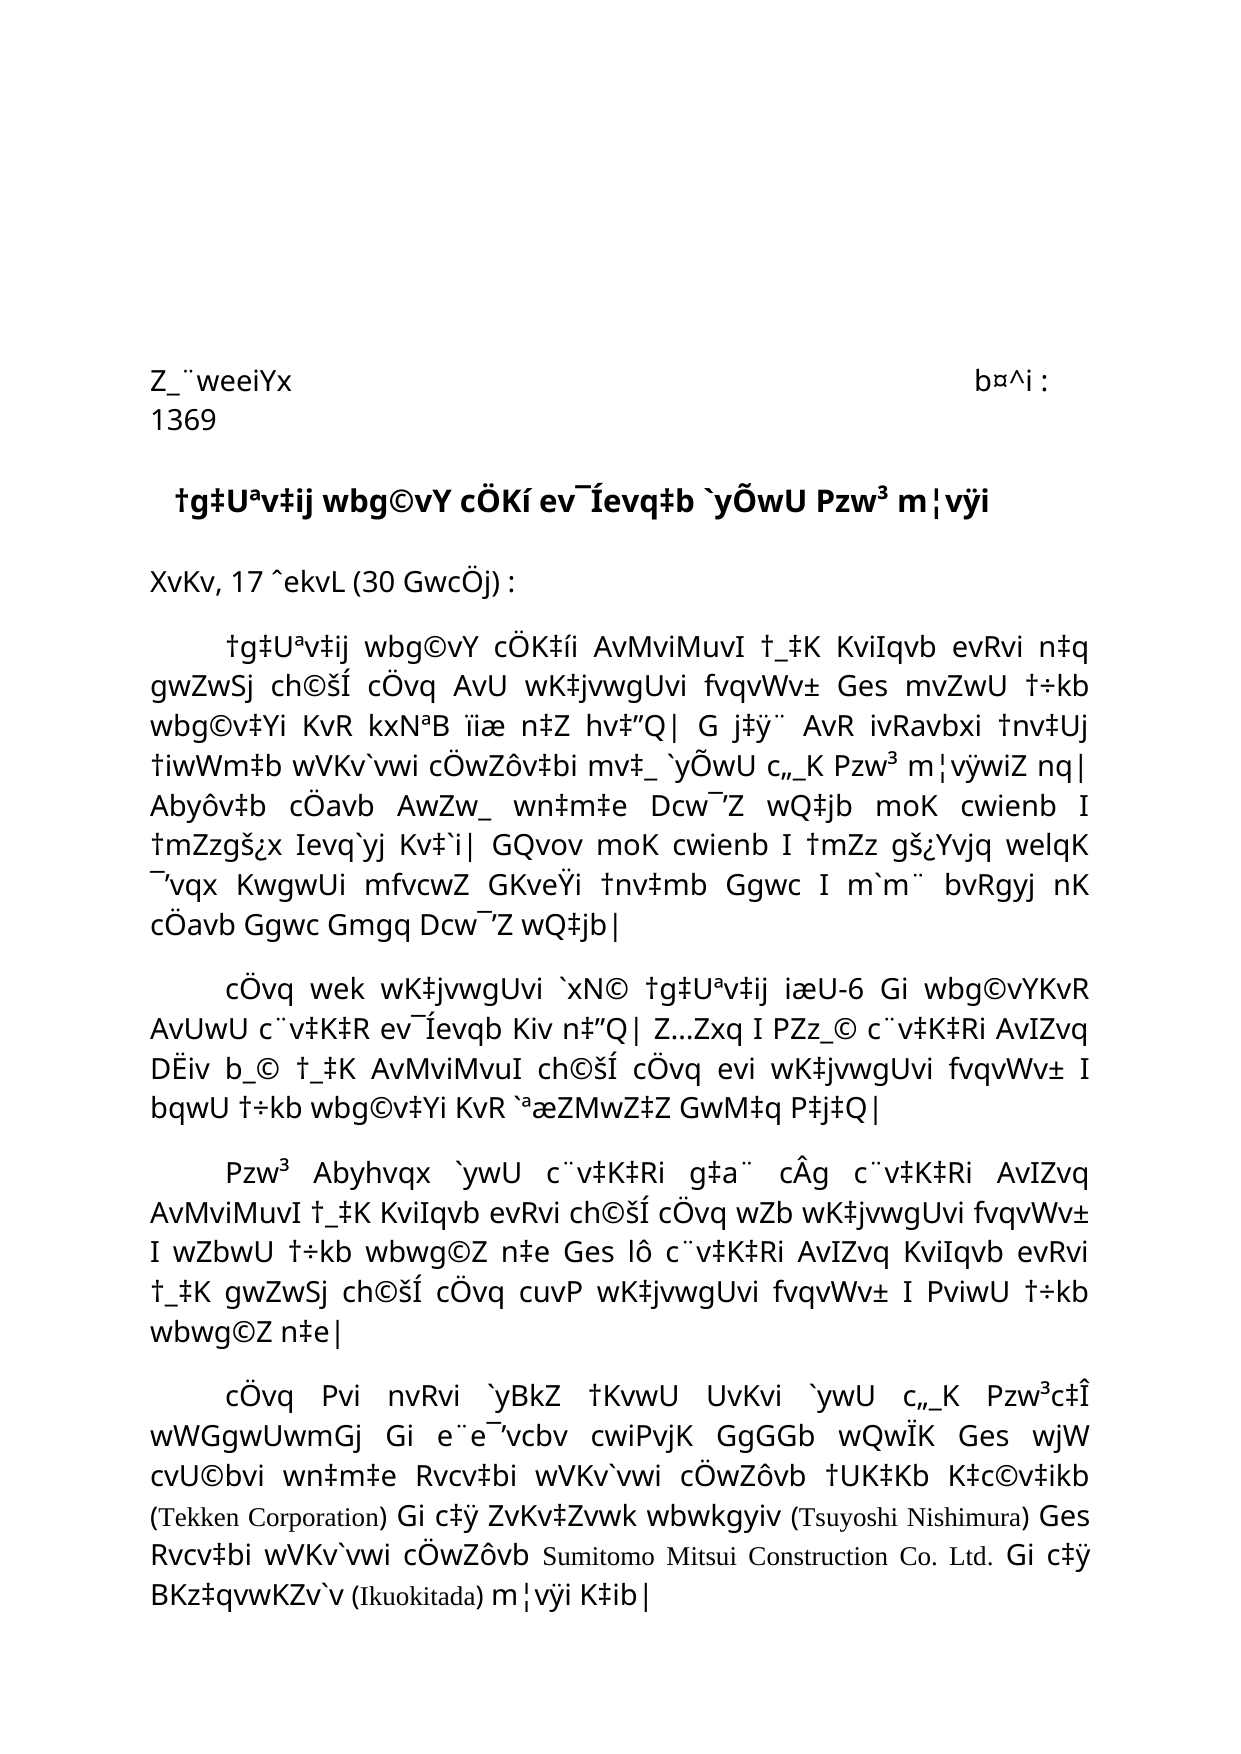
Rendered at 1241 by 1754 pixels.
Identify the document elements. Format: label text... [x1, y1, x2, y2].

text †g‡Uªv‡ij wbg©vY cÖKí ev¯Íevq‡b `yÕwU Pzw³ m¦vÿi [150, 479, 1014, 522]
text cÖvq Pvi nvRvi `yBkZ †KvwU UvKvi `ywU c„_K Pzw³c‡Î wWGgwUwmGj Gi e¨e¯’vcbv cwiPvjK GgGGb wQwÏK Ges wjW cvU©bvi wn‡m‡e Rvcv‡bi wVKv`vwi cÖwZôvb †UK‡Kb K‡c©v‡ikb (Tekken Corporation) Gi c‡ÿ ZvKv‡Zvwk wbwkgyiv (Tsuyoshi Nishimura) Ges Rvcv‡bi wVKv`vwi cÖwZôvb Sumitomo Mitsui Construction Co. Ltd. Gi c‡ÿ BKz‡qvwKZv`v (Ikuokitada) m¦vÿi K‡ib| [150, 1376, 1090, 1614]
text Z_¨weeiYx b¤^i : 1369 [150, 360, 1090, 439]
text XvKv, 17 ˆekvL (30 GwcÖj) : [150, 561, 1090, 601]
text Pzw³ Abyhvqx `ywU c¨v‡K‡Ri g‡a¨ cÂg c¨v‡K‡Ri AvIZvq AvMviMuvI †_‡K KviIqvb evRvi ch©šÍ cÖvq wZb wK‡jvwgUvi fvqvWv± I wZbwU †÷kb wbwg©Z n‡e Ges lô c¨v‡K‡Ri AvIZvq KviIqvb evRvi †_‡K gwZwSj ch©šÍ cÖvq cuvP wK‡jvwgUvi fvqvWv± I PviwU †÷kb wbwg©Z n‡e| [150, 1152, 1090, 1351]
text cÖvq wek wK‡jvwgUvi `xN© †g‡Uªv‡ij iæU-6 Gi wbg©vYKvR AvUwU c¨v‡K‡R ev¯Íevqb Kiv n‡”Q| Z…Zxq I PZz_© c¨v‡K‡Ri AvIZvq DËiv b_© †_‡K AvMviMvuI ch©šÍ cÖvq evi wK‡jvwgUvi fvqvWv± I bqwU †÷kb wbg©v‡Yi KvR `ªæZMwZ‡Z GwM‡q P‡j‡Q| [150, 968, 1090, 1127]
text †g‡Uªv‡ij wbg©vY cÖK‡íi AvMviMuvI †_‡K KviIqvb evRvi n‡q gwZwSj ch©šÍ cÖvq AvU wK‡jvwgUvi fvqvWv± Ges mvZwU †÷kb wbg©v‡Yi KvR kxNªB ïiæ n‡Z hv‡”Q| G j‡ÿ¨ AvR ivRavbxi †nv‡Uj †iwWm‡b wVKv`vwi cÖwZôv‡bi mv‡_ `yÕwU c„_K Pzw³ m¦vÿwiZ nq| Abyôv‡b cÖavb AwZw_ wn‡m‡e Dcw¯’Z wQ‡jb moK cwienb I †mZzgš¿x Ievq`yj Kv‡`i| GQvov moK cwienb I †mZz gš¿Yvjq welqK ¯’vqx KwgwUi mfvcwZ GKveŸi †nv‡mb Ggwc I m`m¨ bvRgyj nK cÖavb Ggwc Gmgq Dcw¯’Z wQ‡jb| [150, 626, 1090, 943]
